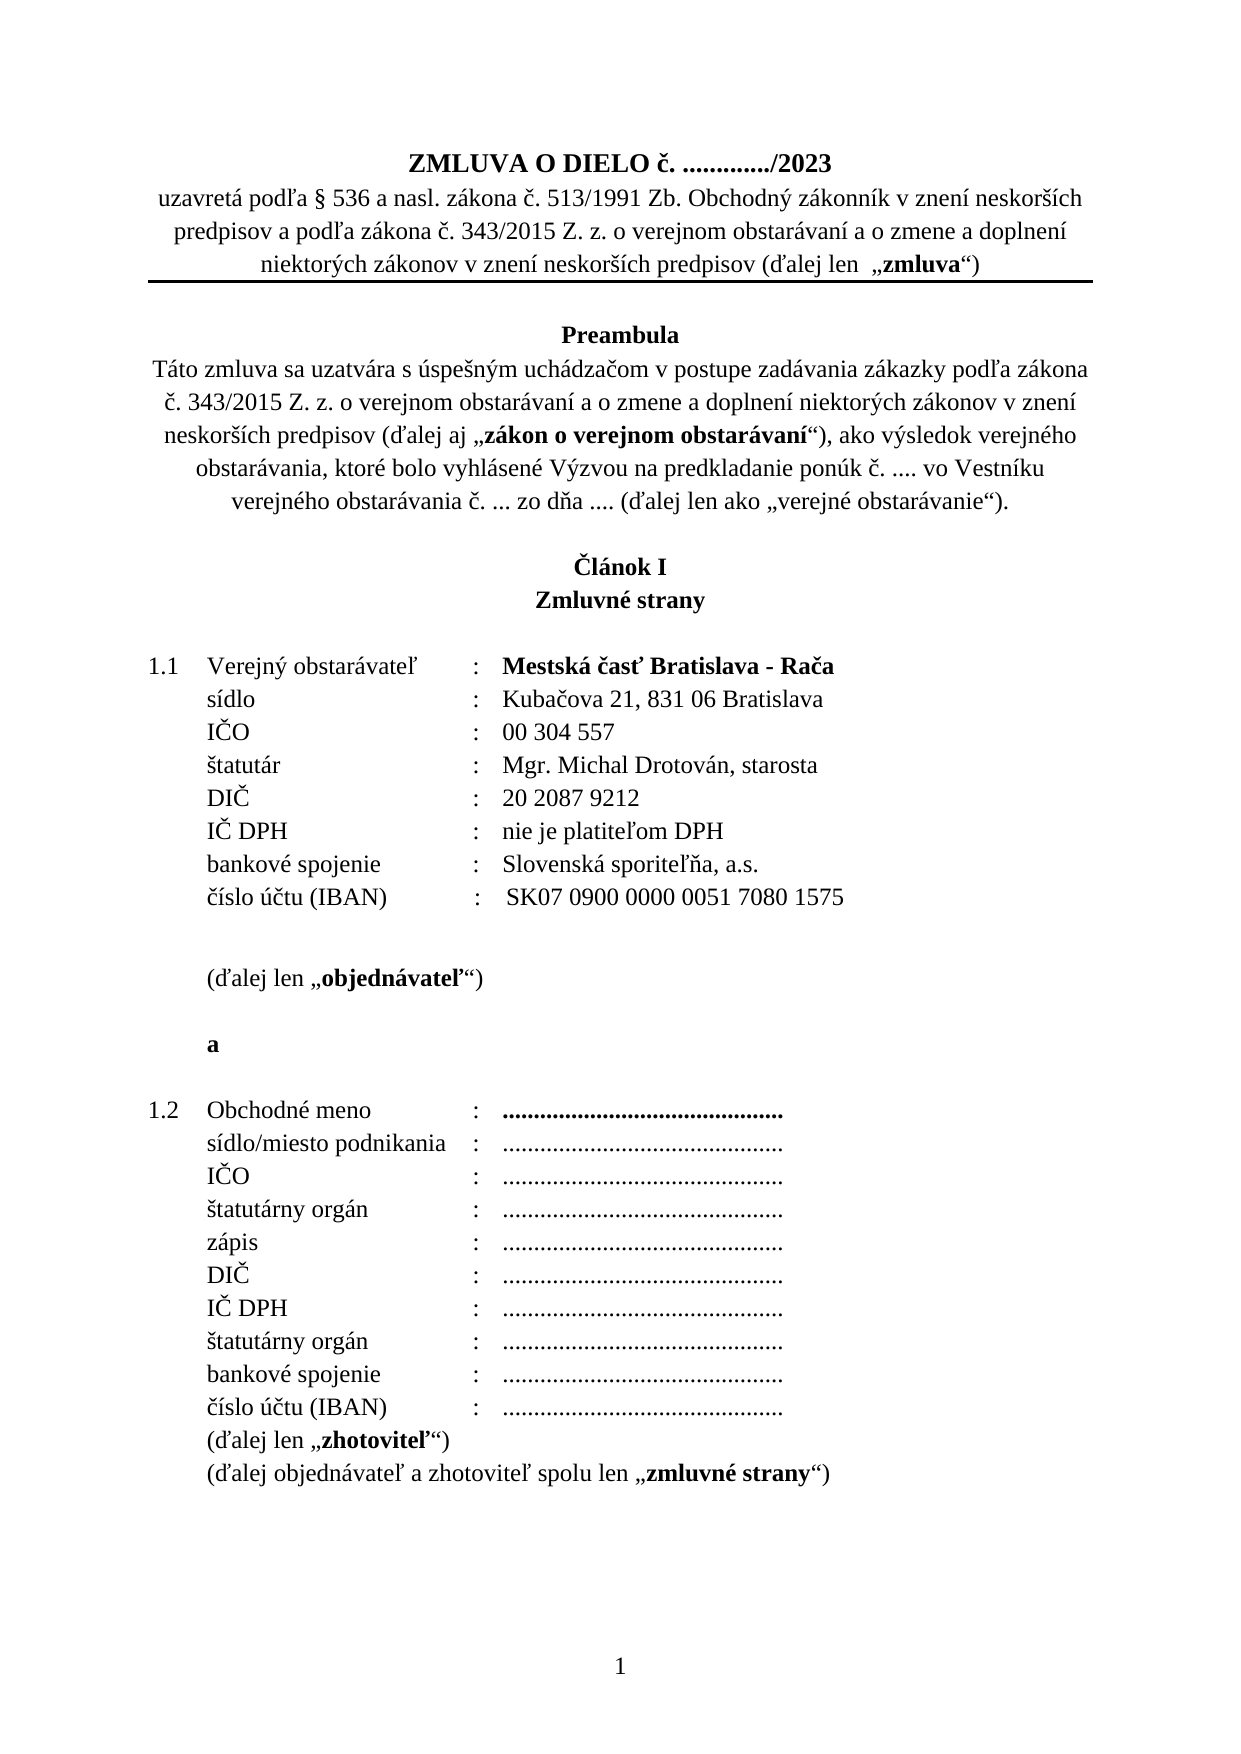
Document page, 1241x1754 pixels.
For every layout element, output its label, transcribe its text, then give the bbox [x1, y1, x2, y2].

text DIČ : 20 2087 9212 [207, 783, 1093, 812]
text sídlo/miesto podnikania : ............................................. [207, 1128, 1093, 1157]
text Článok I [148, 552, 1093, 581]
text IČ DPH : ............................................. [207, 1293, 1093, 1322]
text ZMLUVA O DIELO č. ............./2023 [148, 148, 1093, 179]
text a [207, 1029, 1093, 1057]
text sídlo : Kubačova 21, 831 06 Bratislava [207, 684, 1093, 713]
text číslo účtu (IBAN) : SK07 0900 0000 0051 7080 1575 [148, 882, 1093, 911]
text (ďalej objednávateľ a zhotoviteľ spolu len „zmluvné strany“) [207, 1458, 1128, 1487]
text IČO : 00 304 557 [207, 717, 1093, 746]
text DIČ : ............................................. [207, 1260, 1093, 1289]
text (ďalej len „zhotoviteľ“) [207, 1425, 1093, 1454]
text štatutárny orgán : ............................................. [207, 1326, 1093, 1355]
text štatutár : Mgr. Michal Drotován, starosta [207, 750, 1093, 779]
text bankové spojenie : ............................................. [207, 1359, 1093, 1388]
text (ďalej len „objednávateľ“) [207, 963, 1093, 991]
text IČO : ............................................. [207, 1161, 1093, 1189]
text bankové spojenie : Slovenská sporiteľňa, a.s. [207, 849, 1093, 878]
list Verejný obstarávateľ : Mestská časť Bratislava - Rača [148, 651, 1093, 679]
list Obchodné meno : ............................................. [148, 1095, 1093, 1123]
text IČ DPH : nie je platiteľom DPH [207, 816, 1128, 845]
text Táto zmluva sa uzatvára s úspešným uchádzačom v postupe zadávania zákazky podľa zákona č. 343/2015 Z. z. o verejnom obstarávaní a o zmene a doplnení niektorých zákonov v znení neskorších predpisov (ďalej aj „zákon o verejnom obstarávaní“), ako výsledok verejného obstarávania, ktoré bolo vyhlásené Výzvou na predkladanie ponúk č. .... vo Vestníku verejného obstarávania č. ... zo dňa .... (ďalej len ako „verejné obstarávanie“). [148, 354, 1093, 514]
text číslo účtu (IBAN) : ............................................. [207, 1392, 1093, 1421]
text štatutárny orgán : ............................................. [207, 1194, 1093, 1223]
text Zmluvné strany [148, 585, 1093, 613]
text uzavretá podľa § 536 a nasl. zákona č. 513/1991 Zb. Obchodný zákonník v znení neskorších predpisov a podľa zákona č. 343/2015 Z. z. o verejnom obstarávaní a o zmene a doplnení niektorých zákonov v znení neskorších predpisov (ďalej len „zmluva“) [148, 183, 1093, 280]
text Preambula [148, 321, 1093, 349]
text zápis : ............................................. [207, 1227, 1093, 1256]
